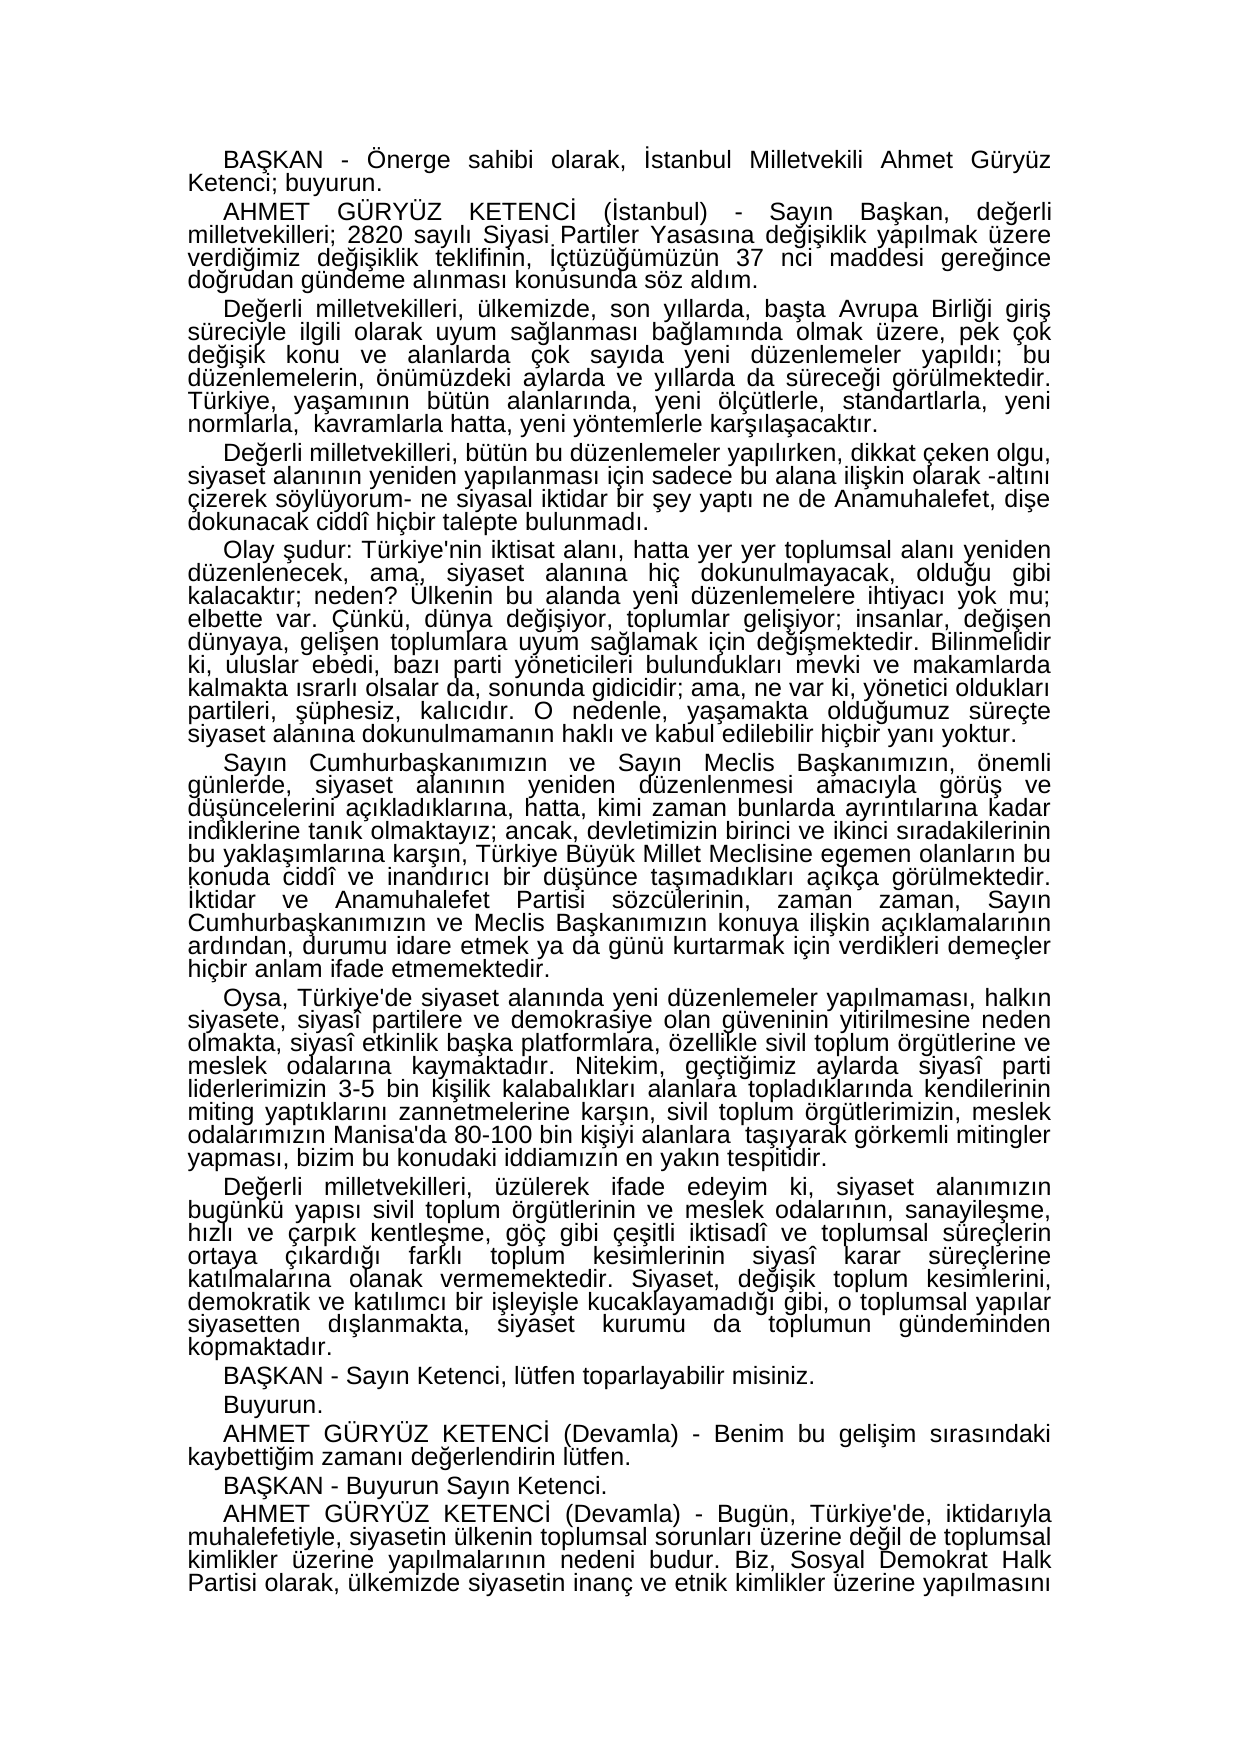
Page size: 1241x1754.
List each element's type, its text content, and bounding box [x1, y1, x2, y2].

text Değerli milletvekilleri, bütün bu düzenlemeler yapılırken, dikkat çeken olgu, siyaset alanının yeniden yapılanması için sadece bu alana ilişkin olarak -altını çizerek söylüyorum- ne siyasal iktidar bir şey yaptı ne de Anamuhalefet, dişe dokunacak ciddî hiçbir talepte bulunmadı. [187, 443, 1053, 534]
text BAŞKAN - Buyurun Sayın Ketenci. [187, 1476, 1053, 1499]
text Buyurun. [187, 1395, 1053, 1418]
text BAŞKAN - Önerge sahibi olarak, İstanbul Milletvekili Ahmet Güryüz Ketenci; buyurun. [187, 150, 1053, 196]
text AHMET GÜRYÜZ KETENCİ (İstanbul) - Sayın Başkan, değerli milletvekilleri; 2820 sayılı Siyasi Partiler Yasasına değişiklik yapılmak üzere verdiğimiz değişiklik teklifinin, İçtüzüğümüzün 37 nci maddesi gereğince doğrudan gündeme alınması konusunda söz aldım. [187, 202, 1053, 293]
text AHMET GÜRYÜZ KETENCİ (Devamla) - Benim bu gelişim sırasındaki kaybettiğim zamanı değerlendirin lütfen. [187, 1424, 1053, 1470]
text Olay şudur: Türkiye'nin iktisat alanı, hatta yer yer toplumsal alanı yeniden düzenlenecek, ama, siyaset alanına hiç dokunulmayacak, olduğu gibi kalacaktır; neden? Ülkenin bu alanda yeni düzenlemelere ihtiyacı yok mu; elbette var. Çünkü, dünya değişiyor, toplumlar gelişiyor; insanlar, değişen dünyaya, gelişen toplumlara uyum sağlamak için değişmektedir. Bilinmelidir ki, uluslar ebedi, bazı parti yöneticileri bulundukları mevki ve makamlarda kalmakta ısrarlı olsalar da, sonunda gidicidir; ama, ne var ki, yönetici oldukları partileri, şüphesiz, kalıcıdır. O nedenle, yaşamakta olduğumuz süreçte siyaset alanına dokunulmamanın haklı ve kabul edilebilir hiçbir yanı yoktur. [187, 540, 1053, 747]
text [187, 1504, 1053, 1596]
text Değerli milletvekilleri, üzülerek ifade edeyim ki, siyaset alanımızın bugünkü yapısı sivil toplum örgütlerinin ve meslek odalarının, sanayileşme, hızlı ve çarpık kentleşme, göç gibi çeşitli iktisadî ve toplumsal süreçlerin ortaya çıkardığı farklı toplum kesimlerinin siyasî karar süreçlerine katılmalarına olanak vermemektedir. Siyaset, değişik toplum kesimlerini, demokratik ve katılımcı bir işleyişle kucaklayamadığı gibi, o toplumsal yapılar siyasetten dışlanmakta, siyaset kurumu da toplumun gündeminden kopmaktadır. [187, 1177, 1053, 1360]
text Sayın Cumhurbaşkanımızın ve Sayın Meclis Başkanımızın, önemli günlerde, siyaset alanının yeniden düzenlenmesi amacıyla görüş ve düşüncelerini açıkladıklarına, hatta, kimi zaman bunlarda ayrıntılarına kadar indiklerine tanık olmaktayız; ancak, devletimizin birinci ve ikinci sıradakilerinin bu yaklaşımlarına karşın, Türkiye Büyük Millet Meclisine egemen olanların bu konuda ciddî ve inandırıcı bir düşünce taşımadıkları açıkça görülmektedir. İktidar ve Anamuhalefet Partisi sözcülerinin, zaman zaman, Sayın Cumhurbaşkanımızın ve Meclis Başkanımızın konuya ilişkin açıklamalarının ardından, durumu idare etmek ya da günü kurtarmak için verdikleri demeçler hiçbir anlam ifade etmemektedir. [187, 753, 1053, 982]
text BAŞKAN - Sayın Ketenci, lütfen toparlayabilir misiniz. [187, 1366, 1053, 1389]
text Değerli milletvekilleri, ülkemizde, son yıllarda, başta Avrupa Birliği giriş süreciyle ilgili olarak uyum sağlanması bağlamında olmak üzere, pek çok değişik konu ve alanlarda çok sayıda yeni düzenlemeler yapıldı; bu düzenlemelerin, önümüzdeki aylarda ve yıllarda da süreceği görülmektedir. Türkiye, yaşamının bütün alanlarında, yeni ölçütlerle, standartlarla, yeni normlarla, kavramlarla hatta, yeni yöntemlerle karşılaşacaktır. [187, 299, 1053, 437]
text Oysa, Türkiye'de siyaset alanında yeni düzenlemeler yapılmaması, halkın siyasete, siyasî partilere ve demokrasiye olan güveninin yitirilmesine neden olmakta, siyasî etkinlik başka platformlara, özellikle sivil toplum örgütlerine ve meslek odalarına kaymaktadır. Nitekim, geçtiğimiz aylarda siyasî parti liderlerimizin 3-5 bin kişilik kalabalıkları alanlara topladıklarında kendilerinin miting yaptıklarını zannetmelerine karşın, sivil toplum örgütlerimizin, meslek odalarımızın Manisa'da 80-100 bin kişiyi alanlara taşıyarak görkemli mitingler yapması, bizim bu konudaki iddiamızın en yakın tespitidir. [187, 988, 1053, 1171]
